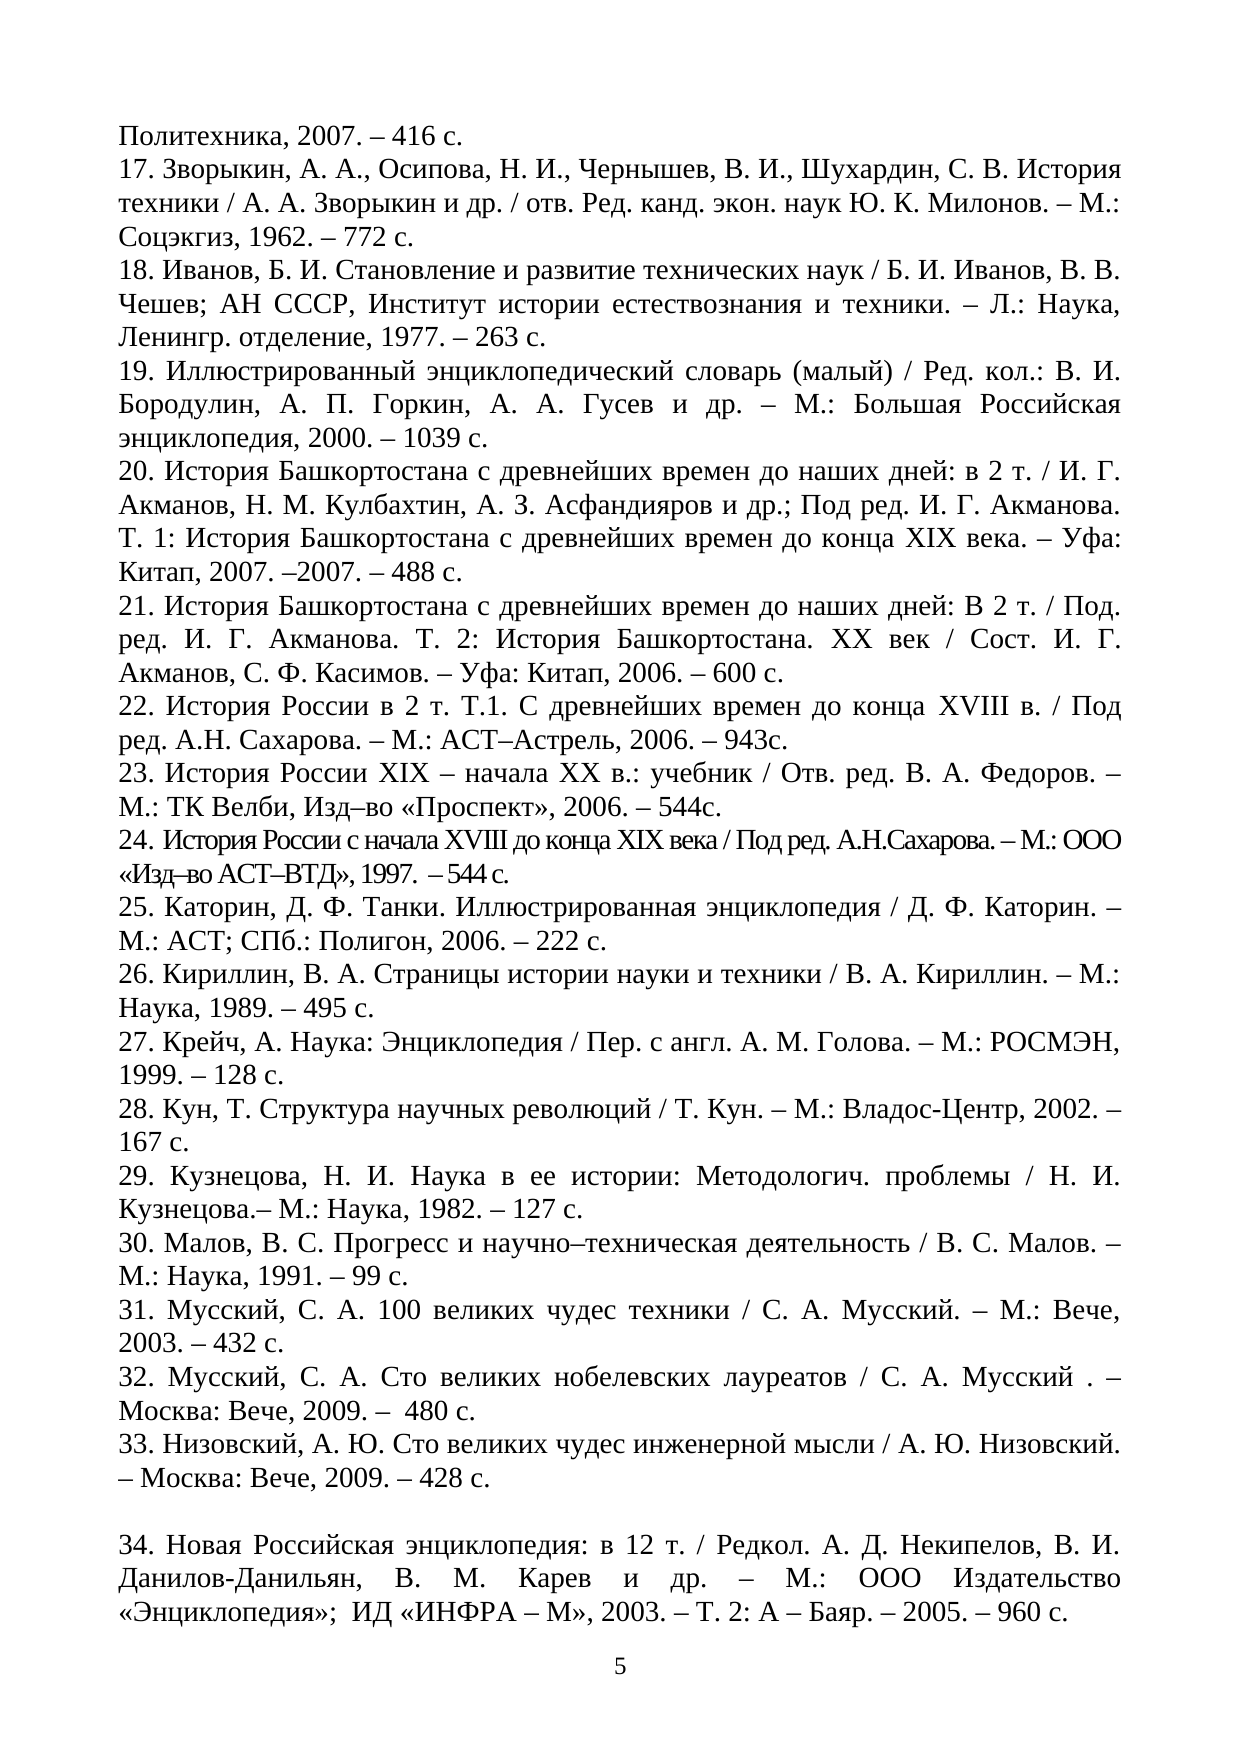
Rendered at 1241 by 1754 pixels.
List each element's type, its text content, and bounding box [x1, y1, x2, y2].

list 29. Кузнецова, Н. И. Наука в ее истории: Методологич. проблемы / Н. И. Кузнецова.– М.: Наука, 1982. – 127 с. [118, 1158, 1122, 1225]
text 28. Кун, Т. Структура научных революций / Т. Кун. – М.: Владос-Центр, 2002. – 167 с. [118, 1091, 1122, 1158]
text 26. Кириллин, В. А. Страницы истории науки и техники / В. А. Кириллин. – М.: Наука, 1989. – 495 с. [118, 957, 1122, 1024]
text 17. Зворыкин, А. А., Осипова, Н. И., Чернышев, В. И., Шухардин, С. В. История техники / А. А. Зворыкин и др. / отв. Ред. канд. экон. наук Ю. К. Милонов. – М.: Соцэкгиз, 1962. – 772 с. [118, 152, 1122, 252]
text 21. История Башкортостана с древнейших времен до наших дней: В 2 т. / Под. ред. И. Г. Акманова. Т. 2: История Башкортостана. XX век / Сост. И. Г. Акманов, С. Ф. Касимов. – Уфа: Китап, 2006. – 600 с. [118, 588, 1122, 688]
text 18. Иванов, Б. И. Становление и развитие технических наук / Б. И. Иванов, В. В. Чешев; АН СССР, Институт истории естествознания и техники. – Л.: Наука, Ленингр. отделение, 1977. – 263 с. [118, 252, 1122, 353]
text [118, 118, 1122, 152]
text 22. История России в 2 т. Т.1. С древнейших времен до конца XVIII в. / Под ред. А.Н. Сахарова. – М.: АСТ–Астрель, 2006. – 943с. [118, 688, 1122, 755]
text 31. Мусский, С. А. 100 великих чудес техники / С. А. Мусский. – М.: Вече, 2003. – 432 с. [118, 1292, 1122, 1359]
text 33. Низовский, А. Ю. Сто великих чудес инженерной мысли / А. Ю. Низовский. – Москва: Вече, 2009. – 428 с. [118, 1426, 1122, 1493]
text 19. Иллюстрированный энциклопедический словарь (малый) / Ред. кол.: В. И. Бородулин, А. П. Горкин, А. А. Гусев и др. – М.: Большая Российская энциклопедия, 2000. – 1039 с. [118, 353, 1122, 453]
text 32. Мусский, С. А. Сто великих нобелевских лауреатов / С. А. Мусский . – Москва: Вече, 2009. – 480 с. [118, 1359, 1122, 1426]
text 25. Каторин, Д. Ф. Танки. Иллюстрированная энциклопедия / Д. Ф. Каторин. – М.: АСТ; СПб.: Полигон, 2006. – 222 с. [118, 889, 1122, 957]
text 24. История России с начала XVIII до конца XIX века / Под ред. А.Н.Сахарова. – М.: ООО «Изд–во АСТ–ВТД», 1997. – 544 с. [118, 822, 1122, 889]
text 20. История Башкортостана с древнейших времен до наших дней: в 2 т. / И. Г. Акманов, Н. М. Кулбахтин, А. З. Асфандияров и др.; Под ред. И. Г. Акманова. Т. 1: История Башкортостана с древнейших времен до конца XIX века. – Уфа: Китап, 2007. –2007. – 488 с. [118, 453, 1122, 588]
text 23. История России XIX – начала XX в.: учебник / Отв. ред. В. А. Федоров. – М.: ТК Велби, Изд–во «Проспект», 2006. – 544с. [118, 755, 1122, 822]
text 30. Малов, В. С. Прогресс и научно–техническая деятельность / В. С. Малов. – М.: Наука, 1991. – 99 с. [118, 1225, 1122, 1292]
text 34. Новая Российская энциклопедия: в 12 т. / Редкол. А. Д. Некипелов, В. И. Данилов-Данильян, В. М. Карев и др. – М.: ООО Издательство «Энциклопедия»; ИД «ИНФРА – М», 2003. – Т. 2: А – Баяр. – 2005. – 960 с. [118, 1527, 1122, 1627]
text 27. Крейч, А. Наука: Энциклопедия / Пер. с англ. А. М. Голова. – М.: РОСМЭН, 1999. – 128 с. [118, 1024, 1122, 1091]
